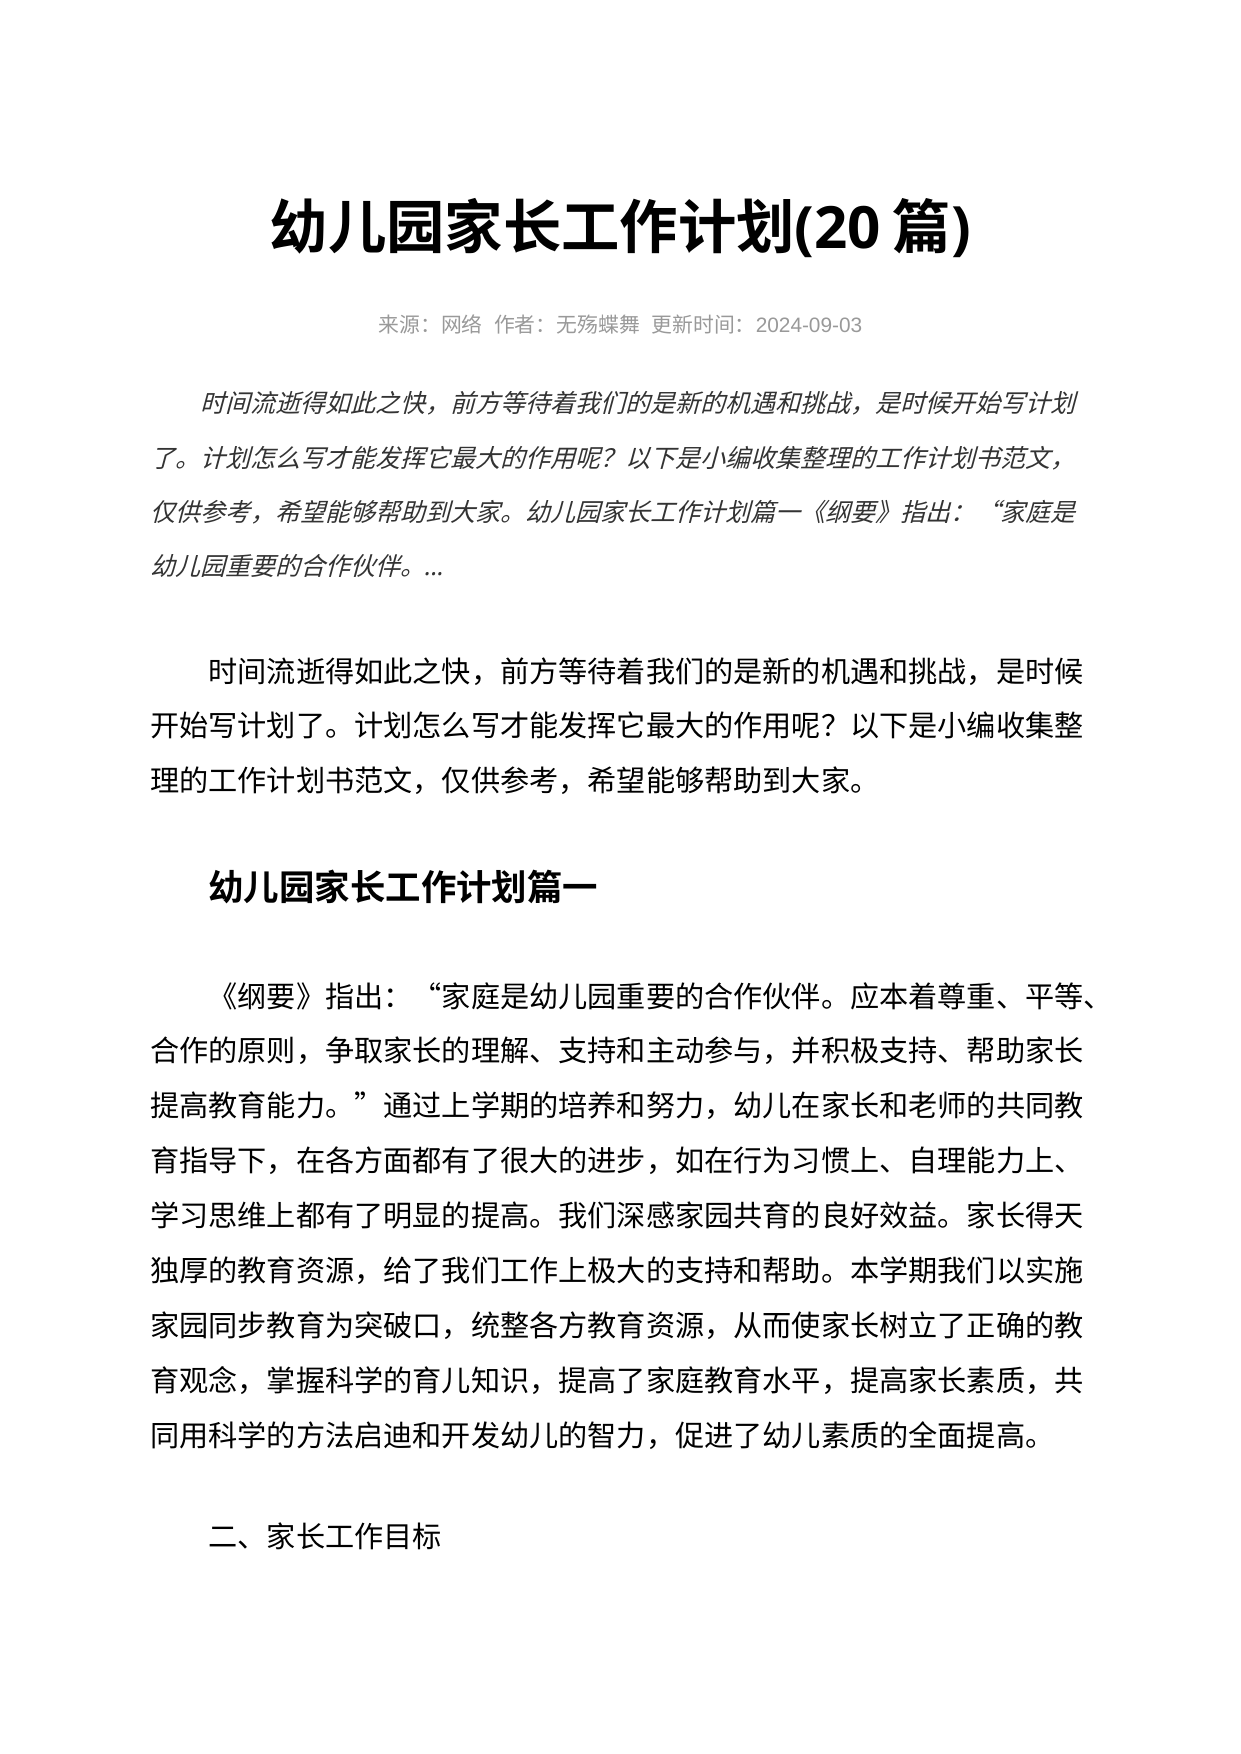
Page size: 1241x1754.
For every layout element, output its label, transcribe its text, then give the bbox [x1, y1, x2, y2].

text 来源：网络 作者：无殇蝶舞 更新时间：2024-09-03 [150, 313, 1090, 337]
subtitle 幼儿园家长工作计划(20篇) [150, 181, 1090, 266]
text 时间流逝得如此之快，前方等待着我们的是新的机遇和挑战，是时候开始写计划了。计划怎么写才能发挥它最大的作用呢？以下是小编收集整理的工作计划书范文，仅供参考，希望能够帮助到大家。 [150, 648, 1090, 800]
text 时间流逝得如此之快，前方等待着我们的是新的机遇和挑战，是时候开始写计划了。计划怎么写才能发挥它最大的作用呢？以下是小编收集整理的工作计划书范文，仅供参考，希望能够帮助到大家。幼儿园家长工作计划篇一《纲要》指出：“家庭是幼儿园重要的合作伙伴。... [150, 384, 1090, 583]
text 幼儿园家长工作计划篇一 [150, 860, 1090, 911]
text 《纲要》指出：“家庭是幼儿园重要的合作伙伴。应本着尊重、平等、合作的原则，争取家长的理解、支持和主动参与，并积极支持、帮助家长提高教育能力。”通过上学期的培养和努力，幼儿在家长和老师的共同教育指导下，在各方面都有了很大的进步，如在行为习惯上、自理能力上、学习思维上都有了明显的提高。我们深感家园共育的良好效益。家长得天独厚的教育资源，给了我们工作上极大的支持和帮助。本学期我们以实施家园同步教育为突破口，统整各方教育资源，从而使家长树立了正确的教育观念，掌握科学的育儿知识，提高了家庭教育水平，提高家长素质，共同用科学的方法启迪和开发幼儿的智力，促进了幼儿素质的全面提高。 [150, 973, 1090, 1454]
text 二、家长工作目标 [150, 1514, 1090, 1556]
